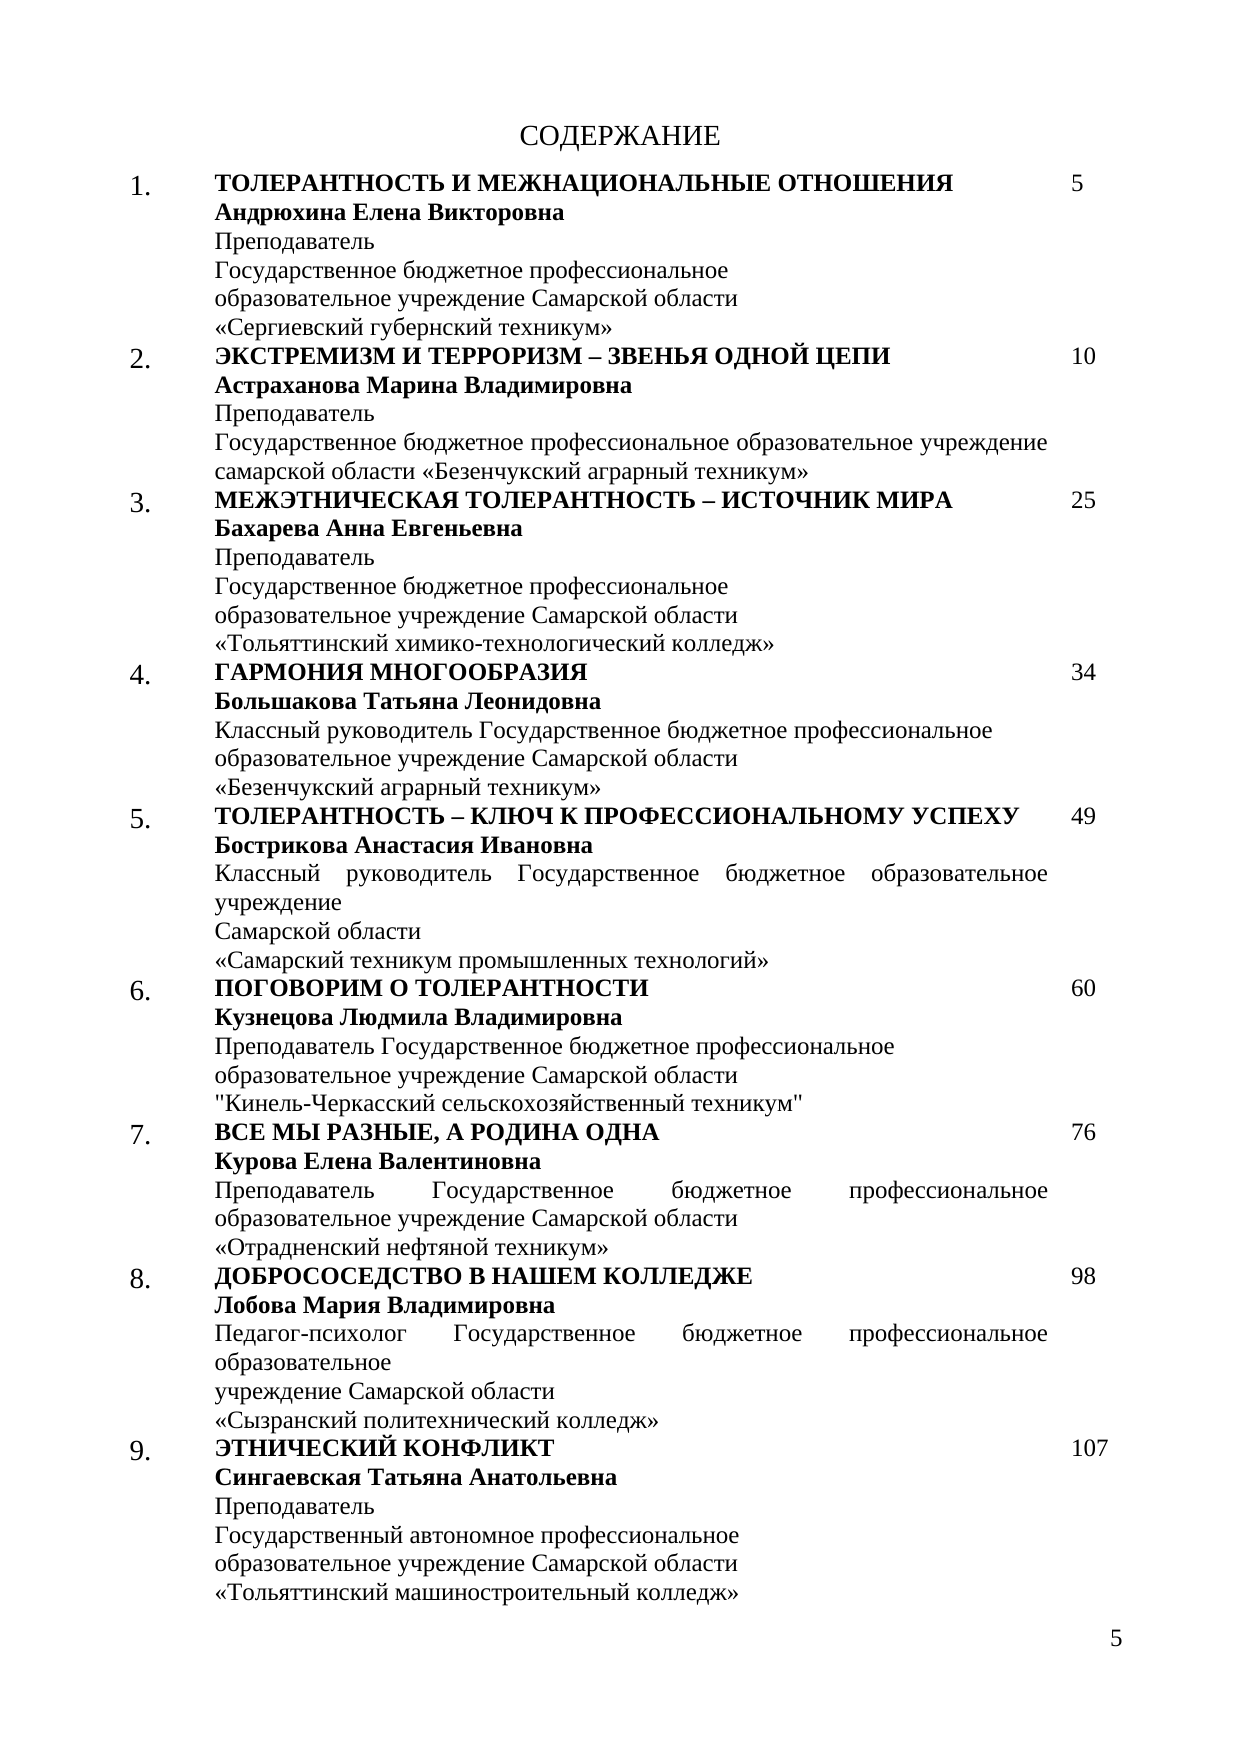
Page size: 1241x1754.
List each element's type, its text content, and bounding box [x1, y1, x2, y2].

table_cell 107 [1060, 1434, 1148, 1606]
table_cell [118, 1434, 203, 1606]
table_cell ЭКСТРЕМИЗМ И ТЕРРОРИЗМ – ЗВЕНЬЯ ОДНОЙ ЦЕПИ Астраханова Марина Владимировна Преподаватель Государственное бюджетное профессиональное образовательное учреждение самарской области «Безенчукский аграрный техникум» [203, 341, 1059, 485]
table_cell [118, 1261, 203, 1433]
table_cell ТОЛЕРАНТНОСТЬ – КЛЮЧ К ПРОФЕССИОНАЛЬНОМУ УСПЕХУ Бострикова Анастасия Ивановна Классный руководитель Государственное бюджетное образовательное учреждение Самарской области «Самарский техникум промышленных технологий» [203, 801, 1059, 973]
table_cell [118, 657, 203, 801]
table_cell 25 [1060, 485, 1148, 657]
text СОДЕРЖАНИЕ [118, 118, 1122, 152]
table_cell МЕЖЭТНИЧЕСКАЯ ТОЛЕРАНТНОСТЬ – ИСТОЧНИК МИРА Бахарева Анна Евгеньевна Преподаватель Государственное бюджетное профессиональное образовательное учреждение Самарской области «Тольяттинский химико-технологический колледж» [203, 485, 1059, 657]
table_cell 34 [1060, 657, 1148, 801]
table_cell [118, 801, 203, 973]
table_header 5 [1060, 169, 1148, 341]
table_cell 76 [1060, 1117, 1148, 1261]
table_cell ВСЕ МЫ РАЗНЫЕ, А РОДИНА ОДНА Курова Елена Валентиновна Преподаватель Государственное бюджетное профессиональное образовательное учреждение Самарской области «Отрадненский нефтяной техникум» [203, 1117, 1059, 1261]
table_cell 98 [1060, 1261, 1148, 1433]
table_cell [118, 341, 203, 485]
table_cell ПОГОВОРИМ О ТОЛЕРАНТНОСТИ Кузнецова Людмила Владимировна Преподаватель Государственное бюджетное профессиональное образовательное учреждение Самарской области "Кинель-Черкасский сельскохозяйственный техникум" [203, 974, 1059, 1117]
table_cell ГАРМОНИЯ МНОГООБРАЗИЯ Большакова Татьяна Леонидовна Классный руководитель Государственное бюджетное профессиональное образовательное учреждение Самарской области «Безенчукский аграрный техникум» [203, 657, 1059, 801]
table_cell 60 [1060, 974, 1148, 1117]
table_header ТОЛЕРАНТНОСТЬ И МЕЖНАЦИОНАЛЬНЫЕ ОТНОШЕНИЯ Андрюхина Елена Викторовна Преподаватель Государственное бюджетное профессиональное образовательное учреждение Самарской области «Сергиевский губернский техникум» [203, 169, 1059, 341]
table_cell 10 [1060, 341, 1148, 485]
table_cell [118, 485, 203, 657]
table_header [118, 169, 203, 341]
table_cell [118, 1117, 203, 1261]
table_cell ДОБРОСОСЕДСТВО В НАШЕМ КОЛЛЕДЖЕ Лобова Мария Владимировна Педагог-психолог Государственное бюджетное профессиональное образовательное учреждение Самарской области «Сызранский политехнический колледж» [203, 1261, 1059, 1433]
table_cell [118, 974, 203, 1117]
table_cell 49 [1060, 801, 1148, 973]
table_cell ЭТНИЧЕСКИЙ КОНФЛИКТ Сингаевская Татьяна Анатольевна Преподаватель Государственный автономное профессиональное образовательное учреждение Самарской области «Тольяттинский машиностроительный колледж» [203, 1434, 1059, 1606]
